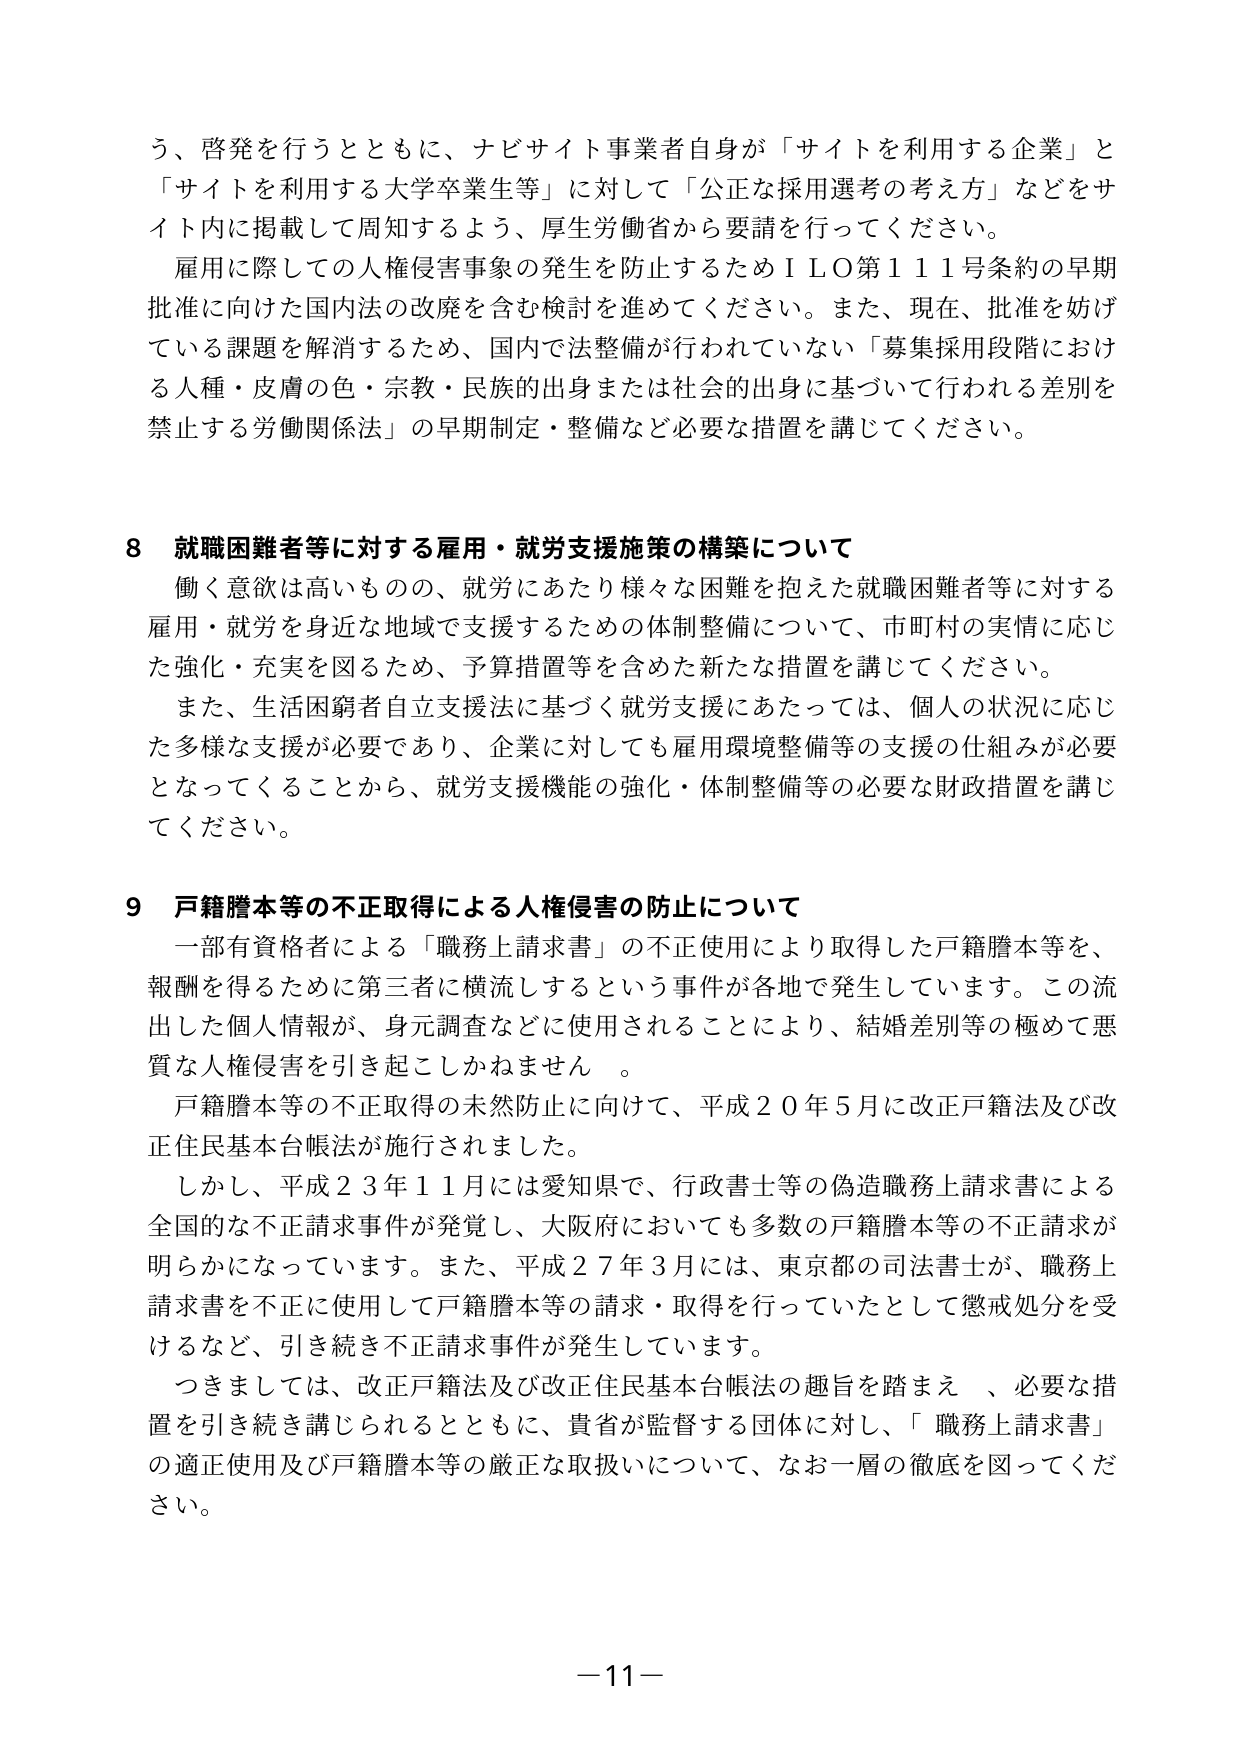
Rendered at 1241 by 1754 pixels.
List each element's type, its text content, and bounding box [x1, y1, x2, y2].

text 一部有資格者による「職務上請求書」の不正使用により取得した戸籍謄本等を、報酬を得るために第三者に横流しするという事件が各地で発生しています。この流出した個人情報が、身元調査などに使用されることにより、結婚差別等の極めて悪質な人権侵害を引き起こしかねません。 [148, 925, 1119, 1085]
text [148, 127, 1119, 247]
text ９ 戸籍謄本等の不正取得による人権侵害の防止について [121, 885, 1119, 925]
text 働く意欲は高いものの、就労にあたり様々な困難を抱えた就職困難者等に対する雇用・就労を身近な地域で支援するための体制整備について、市町村の実情に応じた強化・充実を図るため、予算措置等を含めた新たな措置を講じてください。 [148, 566, 1119, 686]
text しかし、平成２３年１１月には愛知県で、行政書士等の偽造職務上請求書による全国的な不正請求事件が発覚し、大阪府においても多数の戸籍謄本等の不正請求が明らかになっています。また、平成２７年３月には、東京都の司法書士が、職務上請求書を不正に使用して戸籍謄本等の請求・取得を行っていたとして懲戒処分を受けるなど、引き続き不正請求事件が発生しています。 [148, 1165, 1119, 1364]
text 雇用に際しての人権侵害事象の発生を防止するためＩＬＯ第１１１号条約の早期批准に向けた国内法の改廃を含む検討を進めてください。また、現在、批准を妨げている課題を解消するため、国内で法整備が行われていない「募集採用段階における人種・皮膚の色・宗教・民族的出身または社会的出身に基づいて行われる差別を禁止する労働関係法」の早期制定・整備など必要な措置を講じてください。 [148, 247, 1119, 447]
text 戸籍謄本等の不正取得の未然防止に向けて、平成２０年５月に改正戸籍法及び改正住民基本台帳法が施行されました。 [148, 1085, 1119, 1165]
text ８ 就職困難者等に対する雇用・就労支援施策の構築について [121, 526, 1119, 566]
text また、生活困窮者自立支援法に基づく就労支援にあたっては、個人の状況に応じた多様な支援が必要であり、企業に対しても雇用環境整備等の支援の仕組みが必要となってくることから、就労支援機能の強化・体制整備等の必要な財政措置を講じてください。 [148, 686, 1119, 846]
text つきましては、改正戸籍法及び改正住民基本台帳法の趣旨を踏まえ、必要な措置を引き続き講じられるとともに、貴省が監督する団体に対し、｢職務上請求書｣の適正使用及び戸籍謄本等の厳正な取扱いについて、なお一層の徹底を図ってください。 [148, 1364, 1119, 1524]
